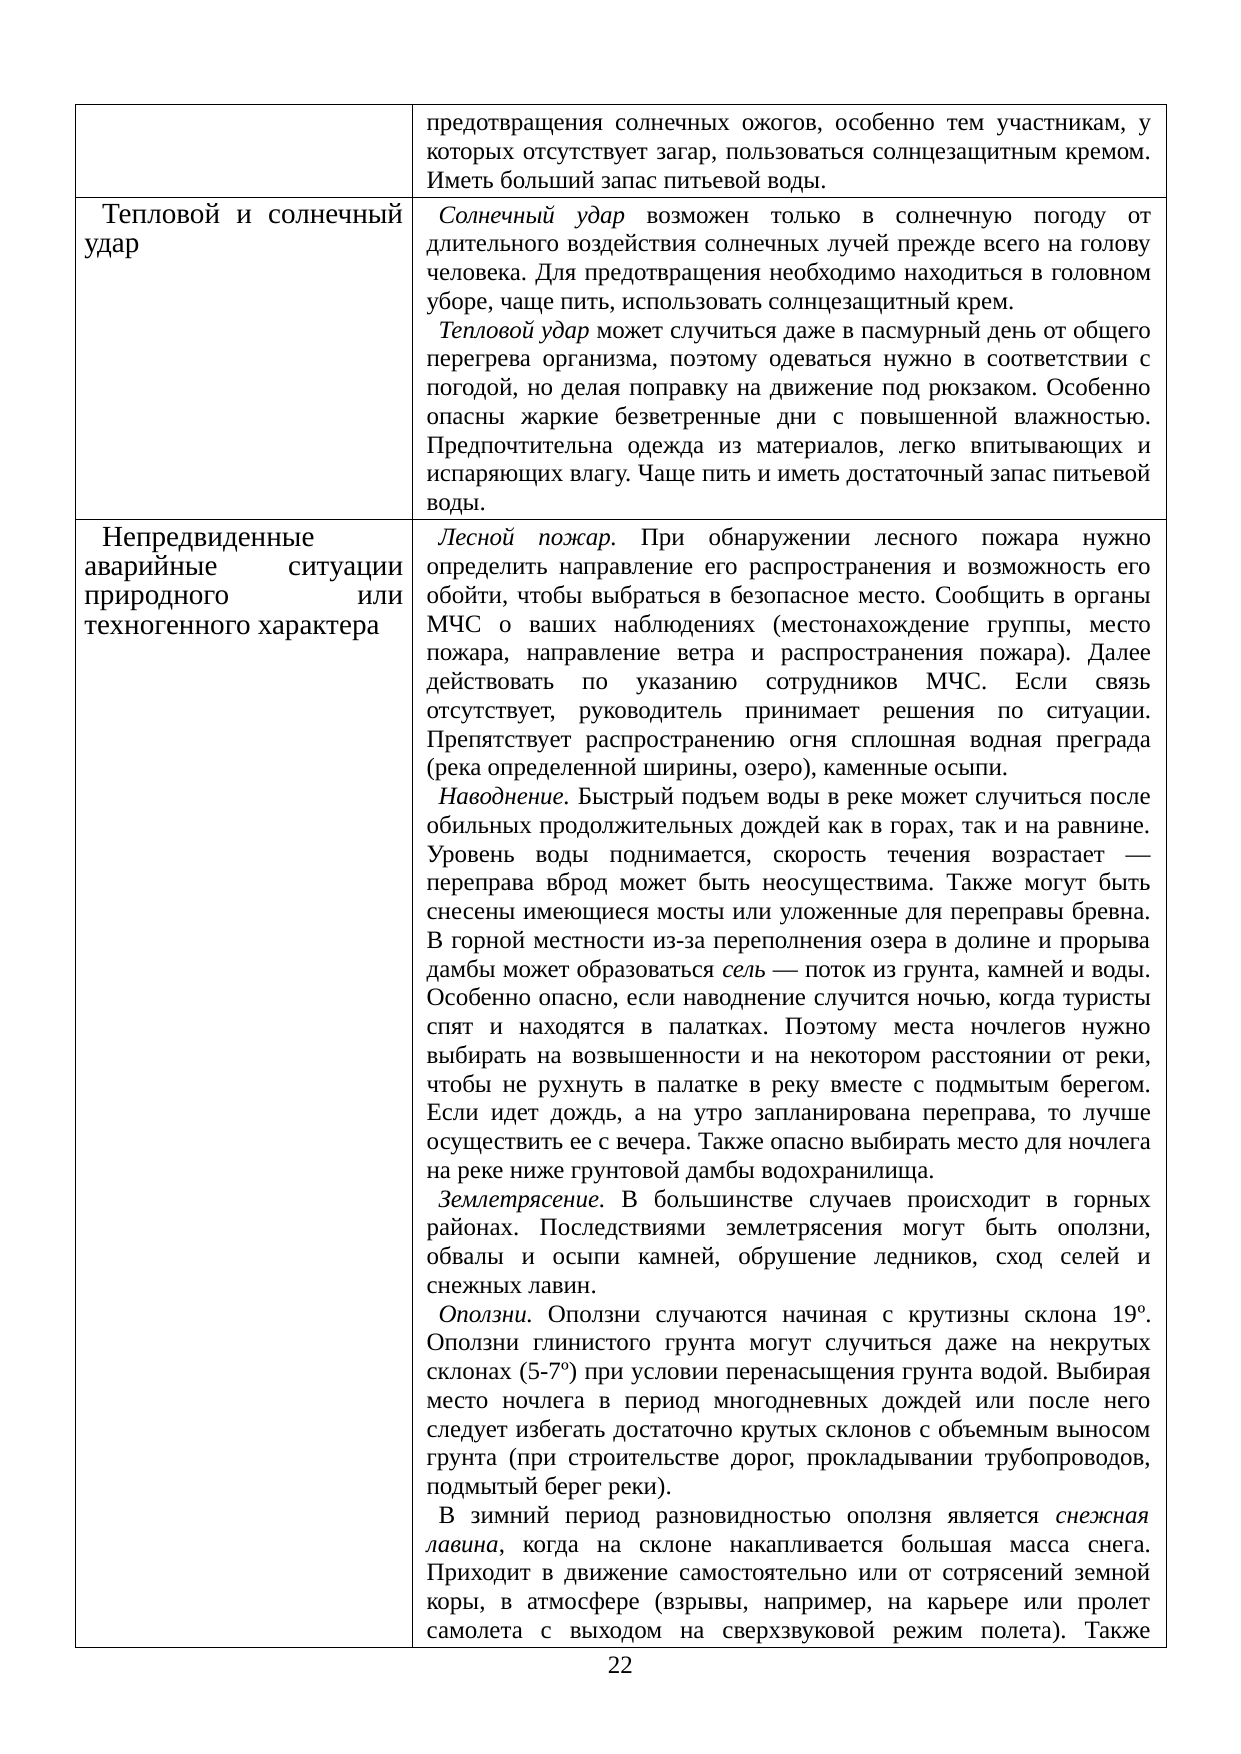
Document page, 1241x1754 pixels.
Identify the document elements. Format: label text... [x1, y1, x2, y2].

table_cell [76, 520, 412, 1647]
table_cell Тепловой и солнечный удар [76, 198, 412, 519]
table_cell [413, 105, 1166, 196]
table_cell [76, 105, 412, 196]
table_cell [413, 520, 1166, 1647]
table_cell Солнечный удар возможен только в солнечную погоду от длительного воздействия солнечных лучей прежде всего на голову человека. Для предотвращения необходимо находиться в головном уборе, чаще пить, использовать солнцезащитный крем. Тепловой удар может случиться даже в пасмурный день от общего перегрева организма, поэтому одеваться нужно в соответствии с погодой, но делая поправку на движение под рюкзаком. Особенно опасны жаркие безветренные дни с повышенной влажностью. Предпочтительна одежда из материалов, легко впитывающих и испаряющих влагу. Чаще пить и иметь достаточный запас питьевой воды. [413, 198, 1166, 519]
